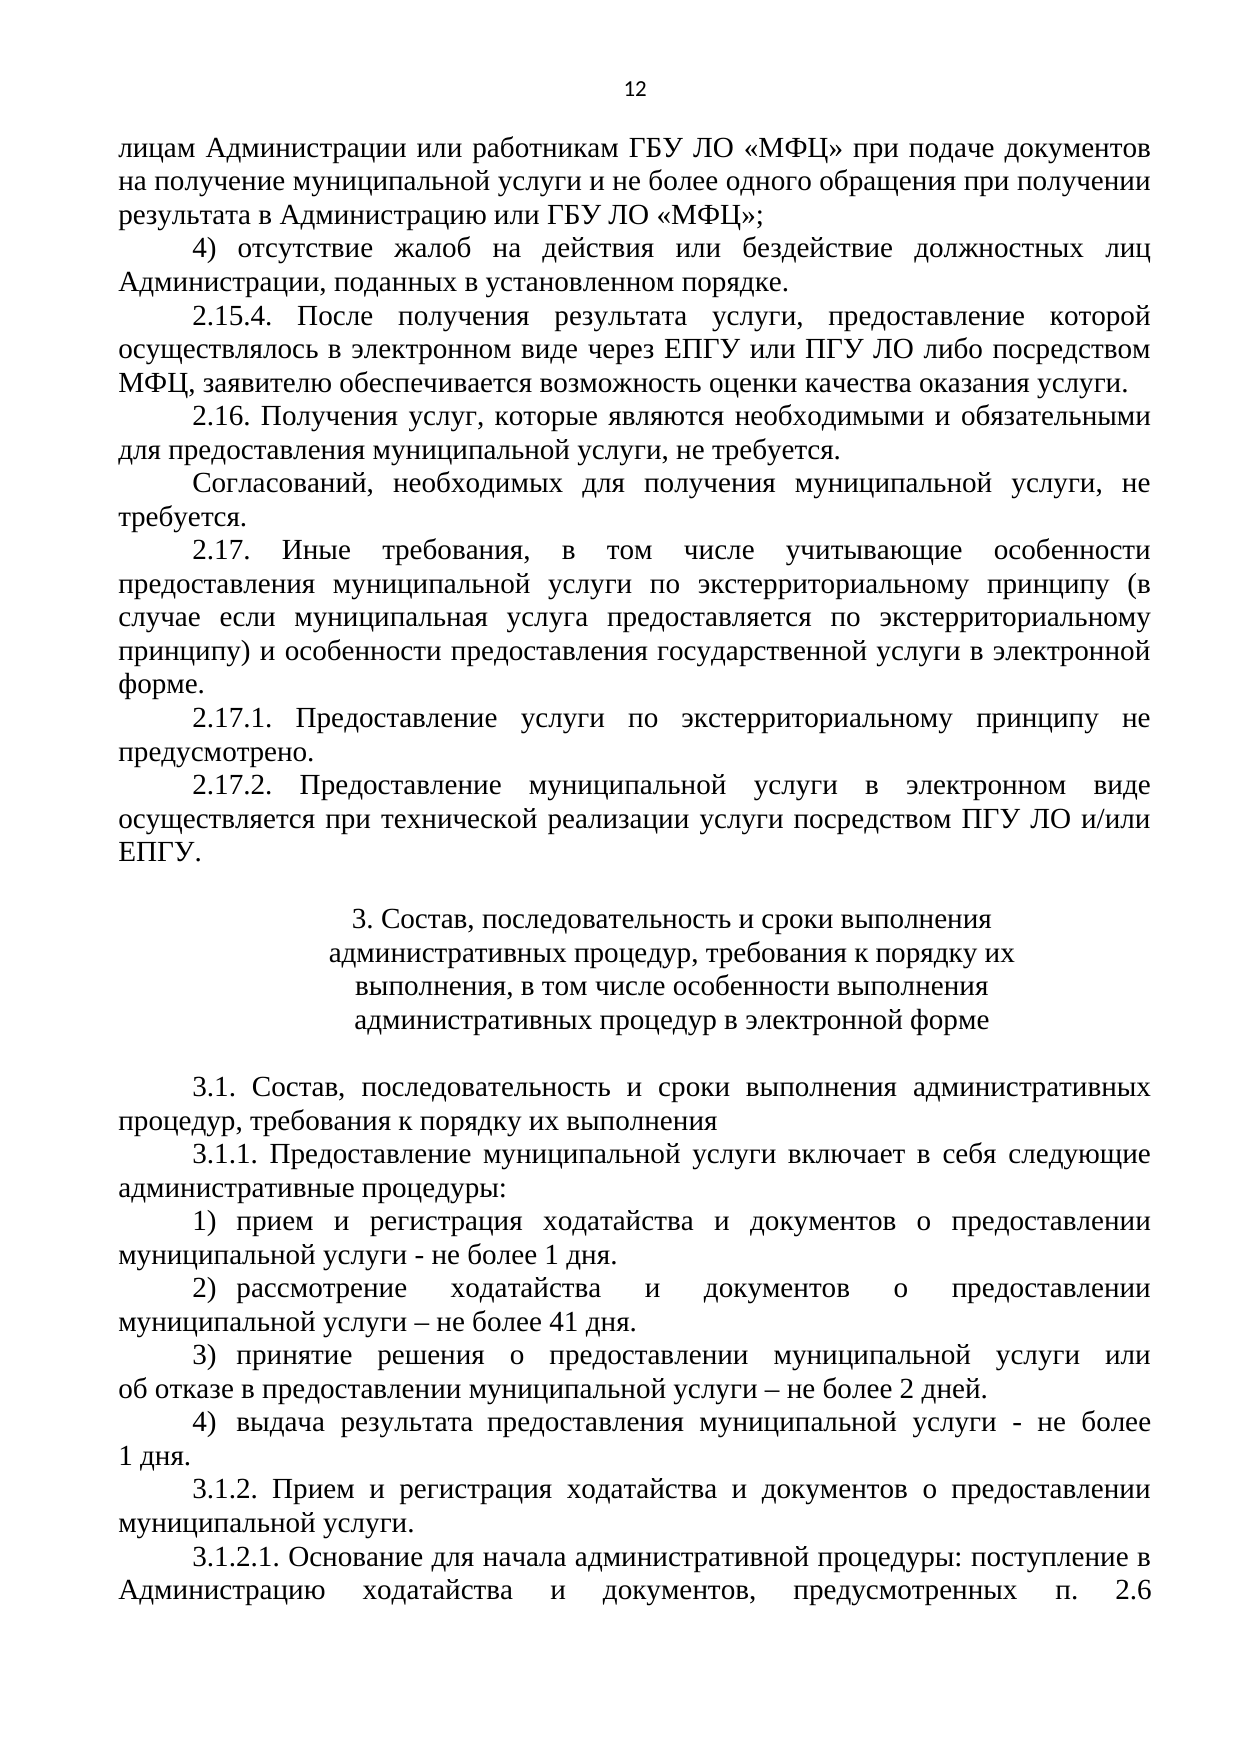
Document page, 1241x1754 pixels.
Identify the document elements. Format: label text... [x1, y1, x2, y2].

text 2.17.2. Предоставление муниципальной услуги в электронном виде осуществляется при технической реализации услуги посредством ПГУ ЛО и/или ЕПГУ. [118, 767, 1152, 868]
text 2) рассмотрение ходатайства и документов о предоставлении муниципальной услуги – не более 41 дня. [118, 1270, 1152, 1337]
text 2.16. Получения услуг, которые являются необходимыми и обязательными для предоставления муниципальной услуги, не требуется. [118, 398, 1152, 465]
text Согласований, необходимых для получения муниципальной услуги, не требуется. [118, 465, 1152, 532]
text 3.1.2. Прием и регистрация ходатайства и документов о предоставлении муниципальной услуги. [118, 1472, 1152, 1539]
text административных процедур в электронной форме [118, 1002, 1152, 1036]
text 2.17.1. Предоставление услуги по экстерриториальному принципу не предусмотрено. [118, 700, 1152, 767]
text 4) выдача результата предоставления муниципальной услуги - не более 1 дня. [118, 1404, 1152, 1472]
text 3.1. Состав, последовательность и сроки выполнения административных процедур, требования к порядку их выполнения [118, 1069, 1152, 1136]
text 2.17. Иные требования, в том числе учитывающие особенности предоставления муниципальной услуги по экстерриториальному принципу (в случае если муниципальная услуга предоставляется по экстерриториальному принципу) и особенности предоставления государственной услуги в электронной форме. [118, 532, 1152, 700]
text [118, 130, 1152, 231]
text 3.1.1. Предоставление муниципальной услуги включает в себя следующие административные процедуры: [118, 1136, 1152, 1203]
text 3) принятие решения о предоставлении муниципальной услуги или об отказе в предоставлении муниципальной услуги – не более 2 дней. [118, 1337, 1152, 1404]
text административных процедур, требования к порядку их [118, 935, 1152, 968]
text 1) прием и регистрация ходатайства и документов о предоставлении муниципальной услуги - не более 1 дня. [118, 1203, 1152, 1270]
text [118, 1539, 1152, 1606]
text 2.15.4. После получения результата услуги, предоставление которой осуществлялось в электронном виде через ЕПГУ или ПГУ ЛО либо посредством МФЦ, заявителю обеспечивается возможность оценки качества оказания услуги. [118, 298, 1152, 398]
text 3. Состав, последовательность и сроки выполнения [118, 901, 1152, 935]
text выполнения, в том числе особенности выполнения [118, 968, 1152, 1002]
text 4) отсутствие жалоб на действия или бездействие должностных лиц Администрации, поданных в установленном порядке. [118, 231, 1152, 298]
